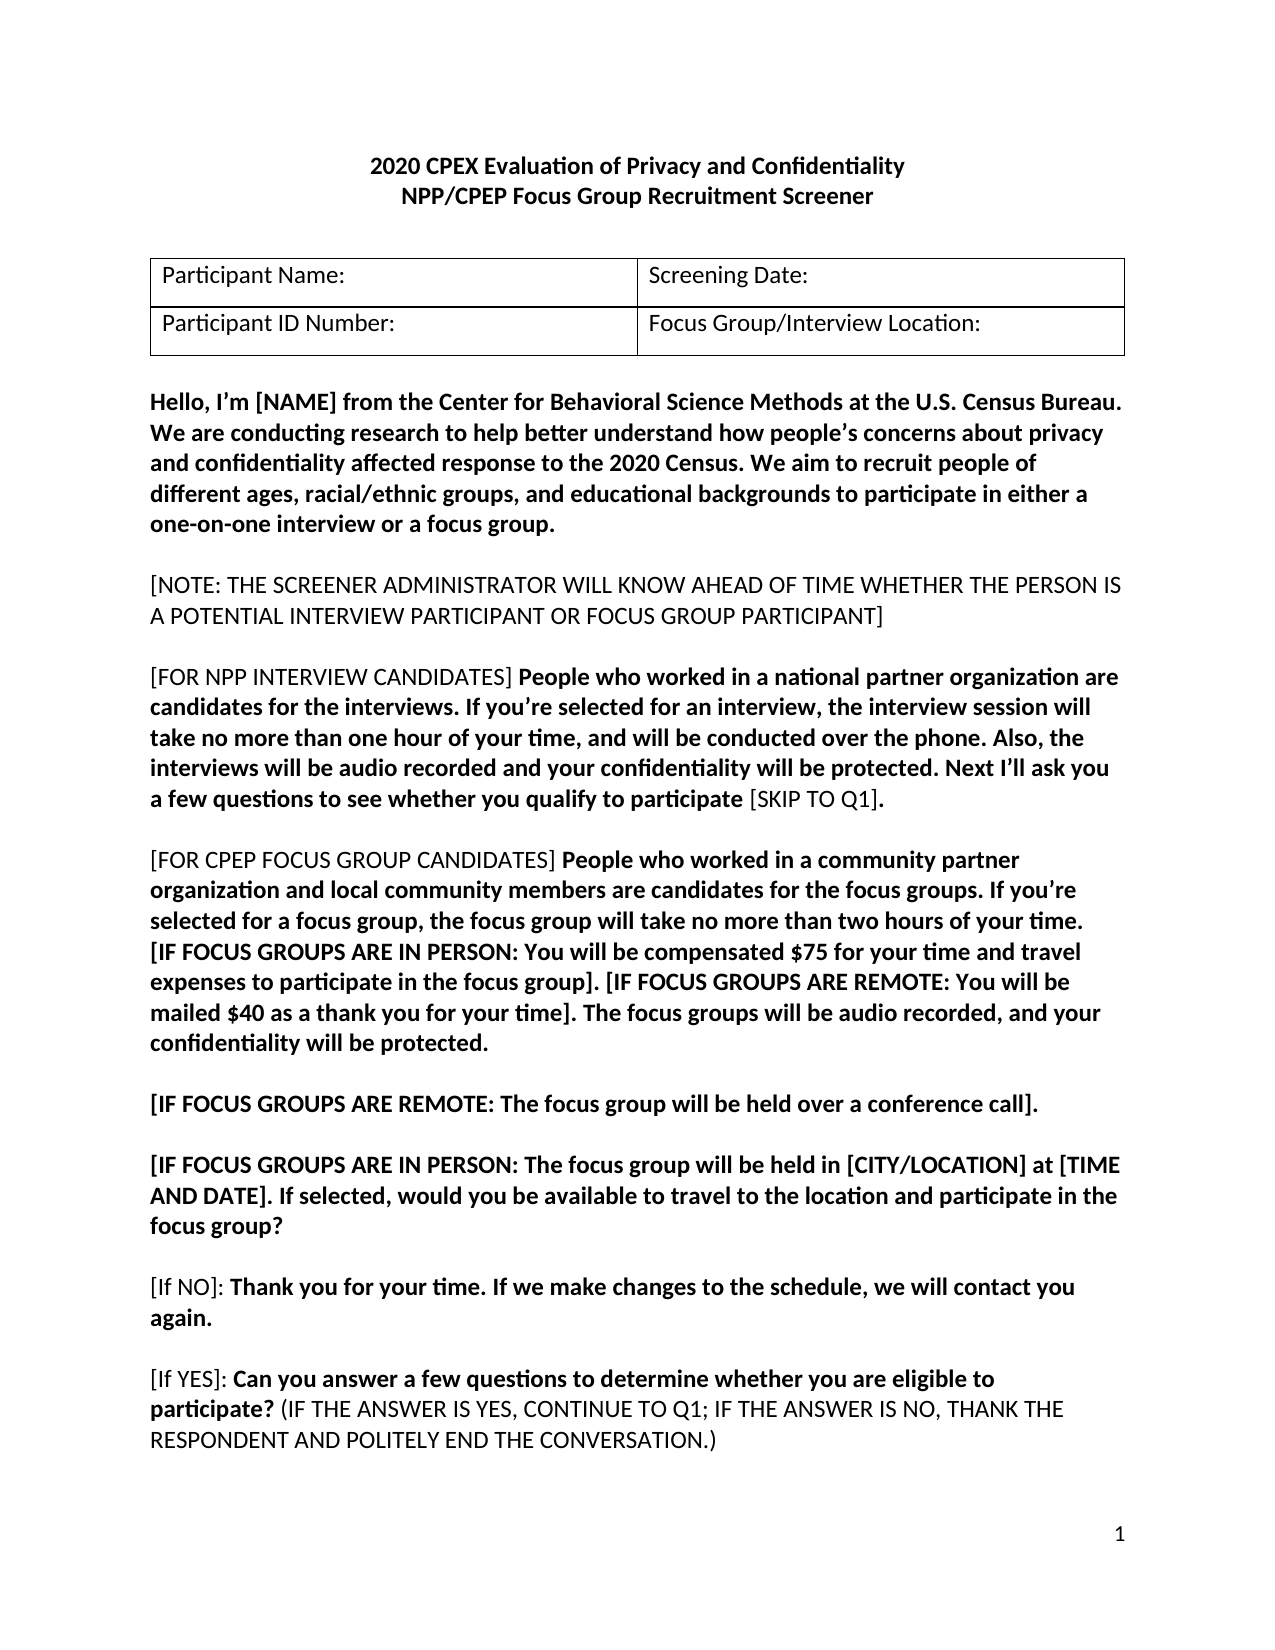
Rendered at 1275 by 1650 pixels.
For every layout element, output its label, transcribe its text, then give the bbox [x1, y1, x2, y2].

text [FOR CPEP FOCUS GROUP CANDIDATES] People who worked in a community partner organization and local community members are candidates for the focus groups. If you’re selected for a focus group, the focus group will take no more than two hours of your time. [150, 844, 1125, 936]
text NPP/CPEP Focus Group Recruitment Screener [150, 181, 1125, 211]
table_header Participant Name: [151, 259, 637, 306]
text [If NO]: Thank you for your time. If we make changes to the schedule, we will contact you again. [150, 1271, 1125, 1332]
text [NOTE: THE SCREENER ADMINISTRATOR WILL KNOW AHEAD OF TIME WHETHER THE PERSON IS A POTENTIAL INTERVIEW PARTICIPANT OR FOCUS GROUP PARTICIPANT] [150, 569, 1125, 630]
table_cell Participant ID Number: [151, 308, 637, 355]
text [If YES]: Can you answer a few questions to determine whether you are eligible to participate? (IF THE ANSWER IS YES, CONTINUE TO Q1; IF THE ANSWER IS NO, THANK THE RESPONDENT AND POLITELY END THE CONVERSATION.) [150, 1363, 1125, 1454]
text [FOR NPP INTERVIEW CANDIDATES] People who worked in a national partner organization are candidates for the interviews. If you’re selected for an interview, the interview session will take no more than one hour of your time, and will be conducted over the phone. Also, the interviews will be audio recorded and your confidentiality will be protected. Next I’ll ask you a few questions to see whether you qualify to participate [SKIP TO Q1]. [150, 661, 1125, 813]
text [IF FOCUS GROUPS ARE IN PERSON: The focus group will be held in [CITY/LOCATION] at [TIME AND DATE]. If selected, would you be available to travel to the location and participate in the focus group? [150, 1149, 1125, 1241]
text [IF FOCUS GROUPS ARE IN PERSON: You will be compensated $75 for your time and travel expenses to participate in the focus group]. [IF FOCUS GROUPS ARE REMOTE: You will be mailed $40 as a thank you for your time]. The focus groups will be audio recorded, and your confidentiality will be protected. [150, 936, 1125, 1058]
text [IF FOCUS GROUPS ARE REMOTE: The focus group will be held over a conference call]. [150, 1088, 1125, 1119]
text Hello, I’m [NAME] from the Center for Behavioral Science Methods at the U.S. Census Bureau. We are conducting research to help better understand how people’s concerns about privacy and confidentiality affected response to the 2020 Census. We aim to recruit people of different ages, racial/ethnic groups, and educational backgrounds to participate in either a one-on-one interview or a focus group. [150, 386, 1125, 539]
table_header Screening Date: [638, 259, 1124, 306]
table_cell Focus Group/Interview Location: [638, 308, 1124, 355]
text 2020 CPEX Evaluation of Privacy and Confidentiality [150, 150, 1125, 181]
